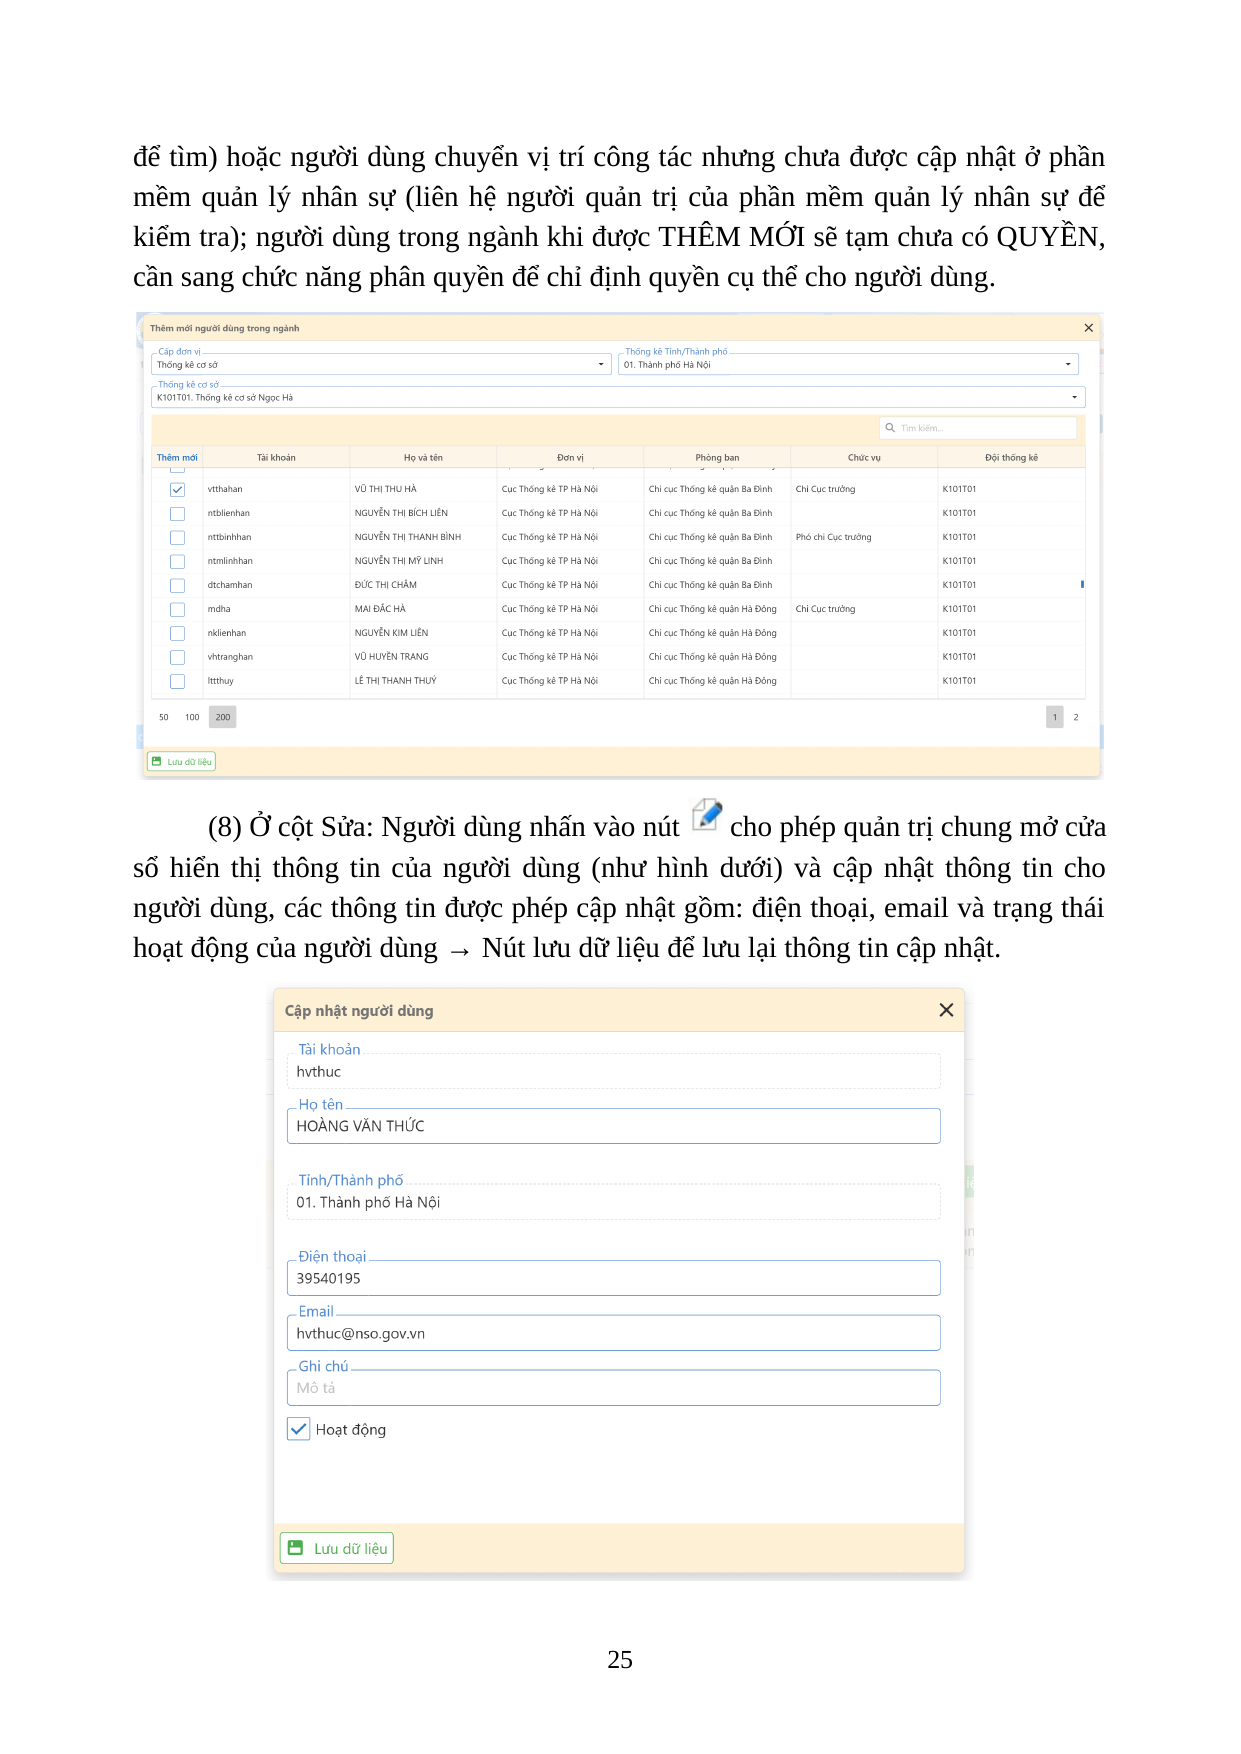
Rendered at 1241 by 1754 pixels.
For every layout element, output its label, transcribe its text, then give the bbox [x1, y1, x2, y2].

picture [136, 312, 1104, 780]
picture [266, 982, 974, 1581]
text (8) Ở cột Sửa: Người dùng nhấn vào nút cho phép quản trị chung mở cửa sổ hiển thị thông tin của người dùng (như hình dưới) và cập nhật thông tin cho người dùng, các thông tin được phép cập nhật gồm: điện thoại, email và trạng thái hoạt động của người dùng → Nút lưu dữ liệu để lưu lại thông tin cập nhật. [133, 798, 1107, 964]
picture [688, 797, 723, 837]
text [133, 139, 1107, 293]
